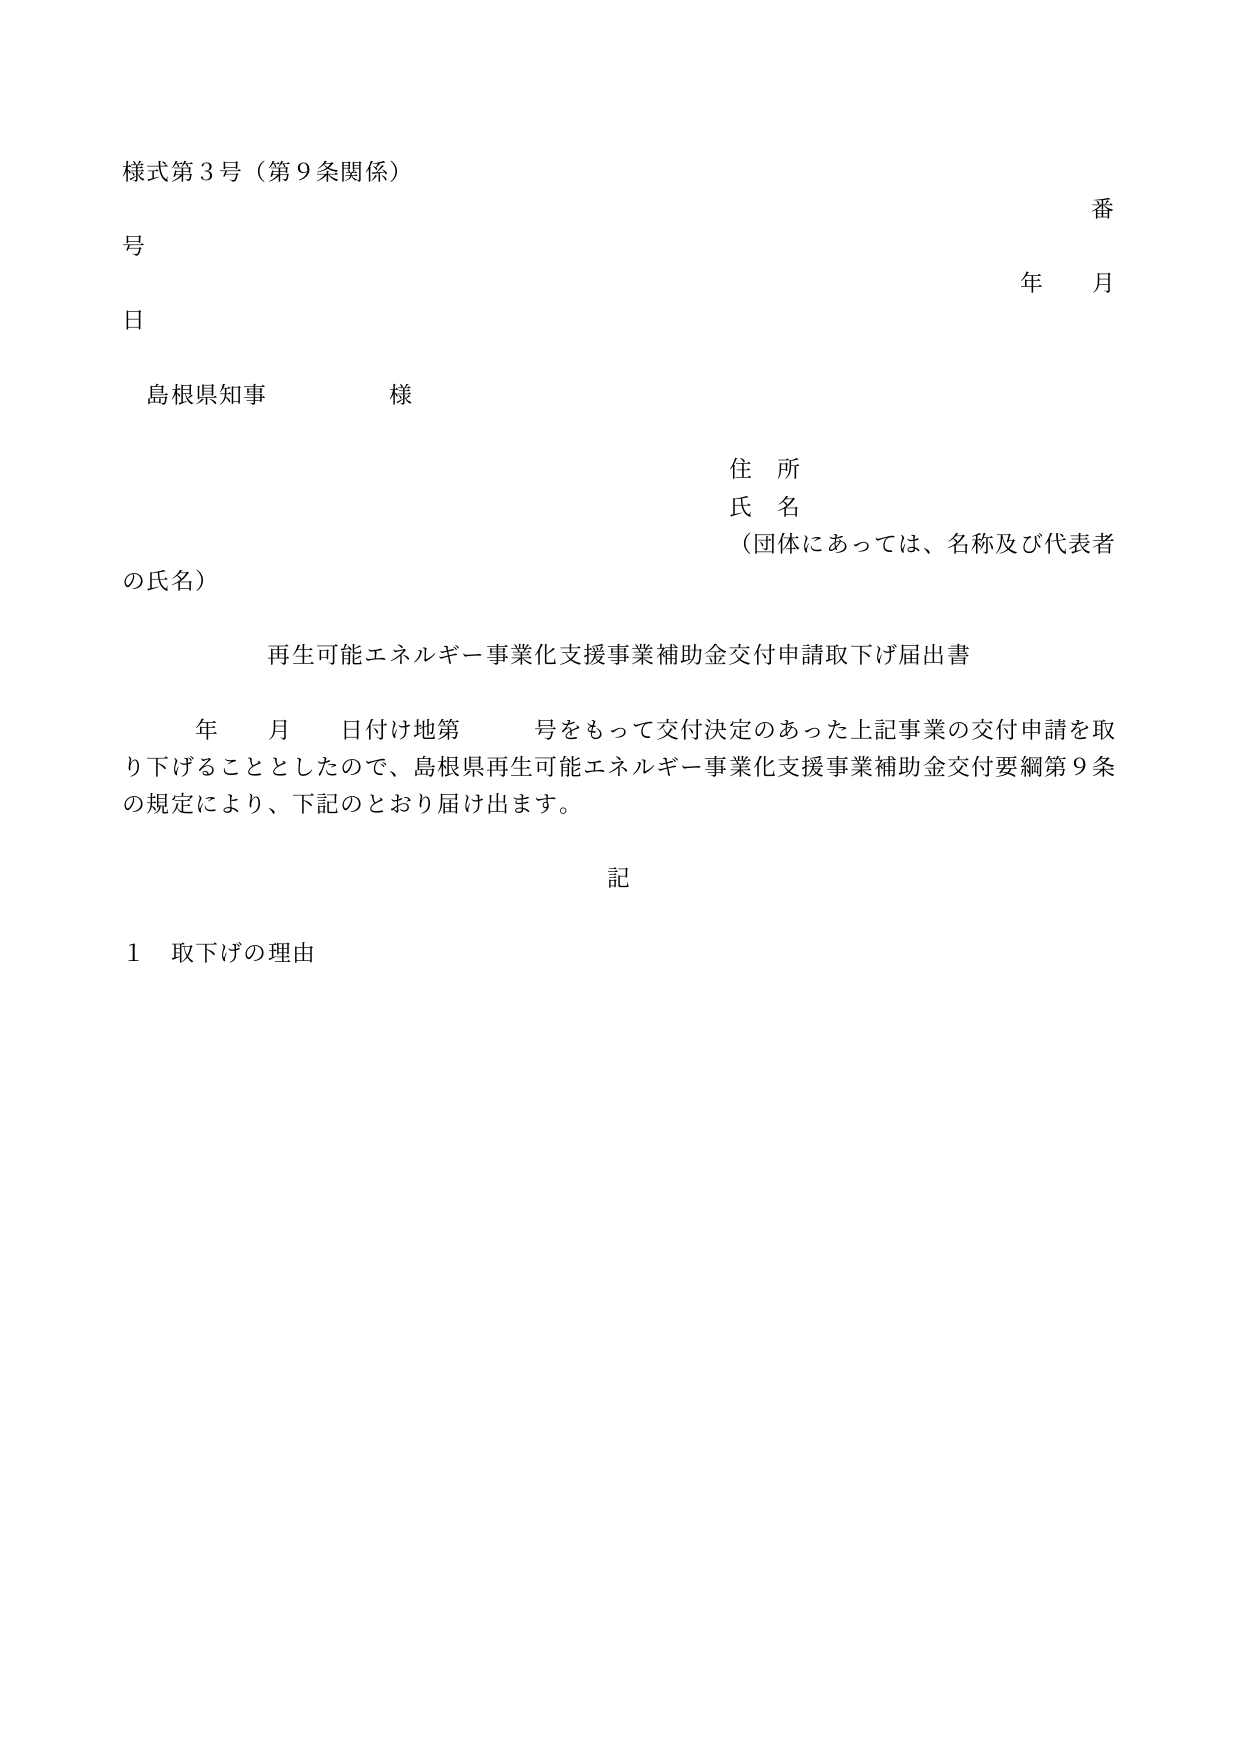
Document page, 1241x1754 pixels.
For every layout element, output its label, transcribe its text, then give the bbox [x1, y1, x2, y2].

text 番 号 [122, 189, 1118, 263]
text 記 [122, 858, 1118, 896]
text 再生可能エネルギー事業化支援事業補助金交付申請取下げ届出書 [122, 635, 1118, 672]
text （団体にあっては、名称及び代表者の氏名） [122, 524, 1118, 598]
text 住 所 [122, 449, 1118, 486]
text 氏 名 [122, 486, 1118, 524]
text 年 月 日付け地第 号をもって交付決定のあった上記事業の交付申請を取り下げることとしたので、島根県再生可能エネルギー事業化支援事業補助金交付要綱第９条の規定により、下記のとおり届け出ます。 [122, 709, 1118, 821]
text 年 月 日 [122, 263, 1118, 338]
text 島根県知事 様 [122, 375, 1118, 412]
text 様式第３号（第９条関係） [122, 152, 1118, 189]
text １ 取下げの理由 [122, 933, 1118, 970]
